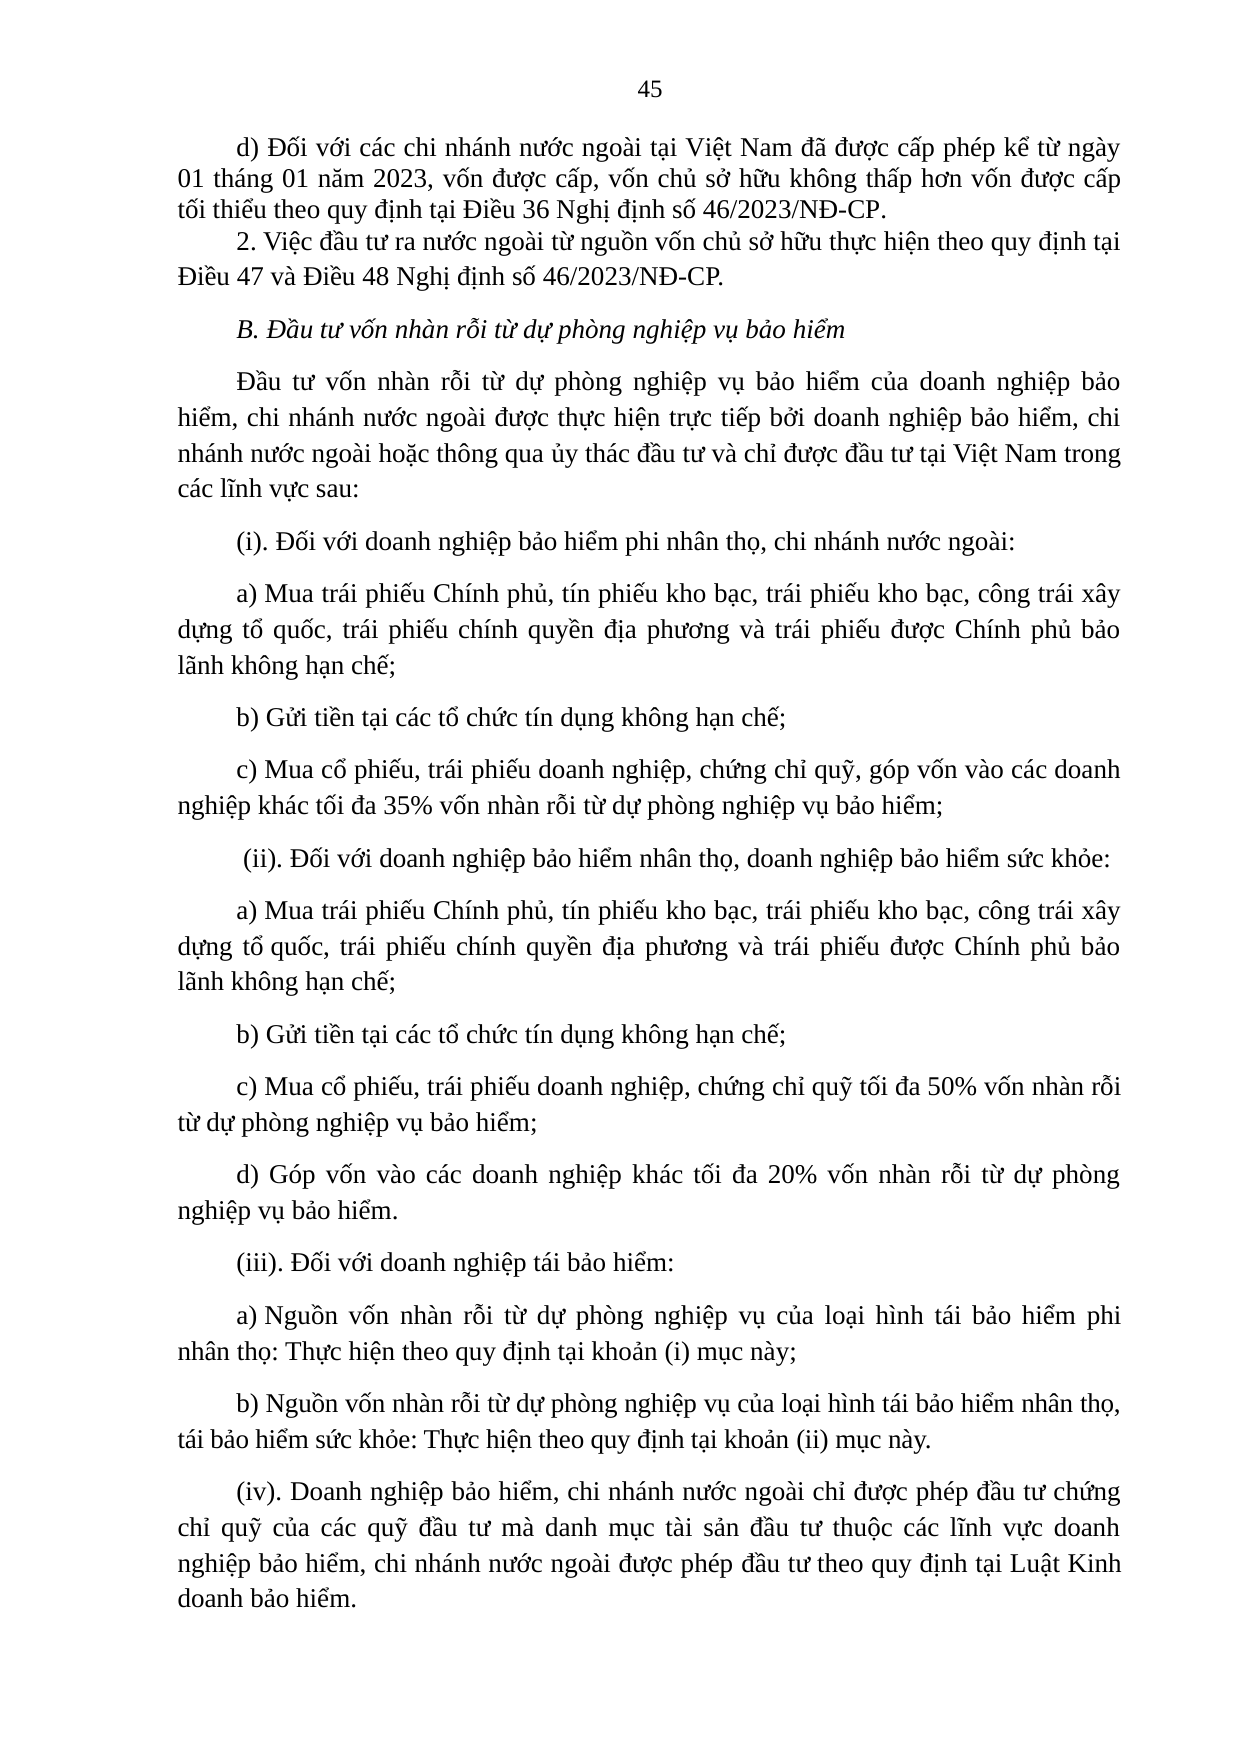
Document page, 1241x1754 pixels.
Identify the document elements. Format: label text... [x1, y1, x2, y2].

text b) Nguồn vốn nhàn rỗi từ dự phòng nghiệp vụ của loại hình tái bảo hiểm nhân thọ, tái bảo hiểm sức khỏe: Thực hiện theo quy định tại khoản (ii) mục này. [177, 1387, 1122, 1454]
text (i). Đối với doanh nghiệp bảo hiểm phi nhân thọ, chi nhánh nước ngoài: [177, 525, 1122, 556]
text b) Gửi tiền tại các tổ chức tín dụng không hạn chế; [177, 701, 1122, 732]
text a) Mua trái phiếu Chính phủ, tín phiếu kho bạc, trái phiếu kho bạc, công trái xây dựng tổ quốc, trái phiếu chính quyền địa phương và trái phiếu được Chính phủ bảo lãnh không hạn chế; [177, 577, 1122, 680]
text a) Mua trái phiếu Chính phủ, tín phiếu kho bạc, trái phiếu kho bạc, công trái xây dựng tổ quốc, trái phiếu chính quyền địa phương và trái phiếu được Chính phủ bảo lãnh không hạn chế; [177, 894, 1122, 997]
text (iii). Đối với doanh nghiệp tái bảo hiểm: [177, 1247, 1122, 1278]
text b) Gửi tiền tại các tổ chức tín dụng không hạn chế; [177, 1018, 1122, 1049]
text c) Mua cổ phiếu, trái phiếu doanh nghiệp, chứng chỉ quỹ tối đa 50% vốn nhàn rỗi từ dự phòng nghiệp vụ bảo hiểm; [177, 1070, 1122, 1137]
text d) Góp vốn vào các doanh nghiệp khác tối đa 20% vốn nhàn rỗi từ dự phòng nghiệp vụ bảo hiểm. [177, 1158, 1122, 1225]
text d) Đối với các chi nhánh nước ngoài tại Việt Nam đã được cấp phép kể từ ngày 01 tháng 01 năm 2023, vốn được cấp, vốn chủ sở hữu không thấp hơn vốn được cấp tối thiểu theo quy định tại Điều 36 Nghị định số 46/2023/NĐ-CP. [177, 131, 1122, 225]
text (ii). Đối với doanh nghiệp bảo hiểm nhân thọ, doanh nghiệp bảo hiểm sức khỏe: [177, 842, 1122, 873]
text 2. Việc đầu tư ra nước ngoài từ nguồn vốn chủ sở hữu thực hiện theo quy định tại Điều 47 và Điều 48 Nghị định số 46/2023/NĐ-CP. [177, 225, 1122, 292]
text c) Mua cổ phiếu, trái phiếu doanh nghiệp, chứng chỉ quỹ, góp vốn vào các doanh nghiệp khác tối đa 35% vốn nhàn rỗi từ dự phòng nghiệp vụ bảo hiểm; [177, 753, 1122, 820]
text B. Đầu tư vốn nhàn rỗi từ dự phòng nghiệp vụ bảo hiểm [177, 313, 1122, 344]
text Đầu tư vốn nhàn rỗi từ dự phòng nghiệp vụ bảo hiểm của doanh nghiệp bảo hiểm, chi nhánh nước ngoài được thực hiện trực tiếp bởi doanh nghiệp bảo hiểm, chi nhánh nước ngoài hoặc thông qua ủy thác đầu tư và chỉ được đầu tư tại Việt Nam trong các lĩnh vực sau: [177, 365, 1122, 504]
text (iv). Doanh nghiệp bảo hiểm, chi nhánh nước ngoài chỉ được phép đầu tư chứng chỉ quỹ của các quỹ đầu tư mà danh mục tài sản đầu tư thuộc các lĩnh vực doanh nghiệp bảo hiểm, chi nhánh nước ngoài được phép đầu tư theo quy định tại Luật Kinh doanh bảo hiểm. [177, 1475, 1122, 1613]
text a) Nguồn vốn nhàn rỗi từ dự phòng nghiệp vụ của loại hình tái bảo hiểm phi nhân thọ: Thực hiện theo quy định tại khoản (i) mục này; [177, 1299, 1122, 1366]
